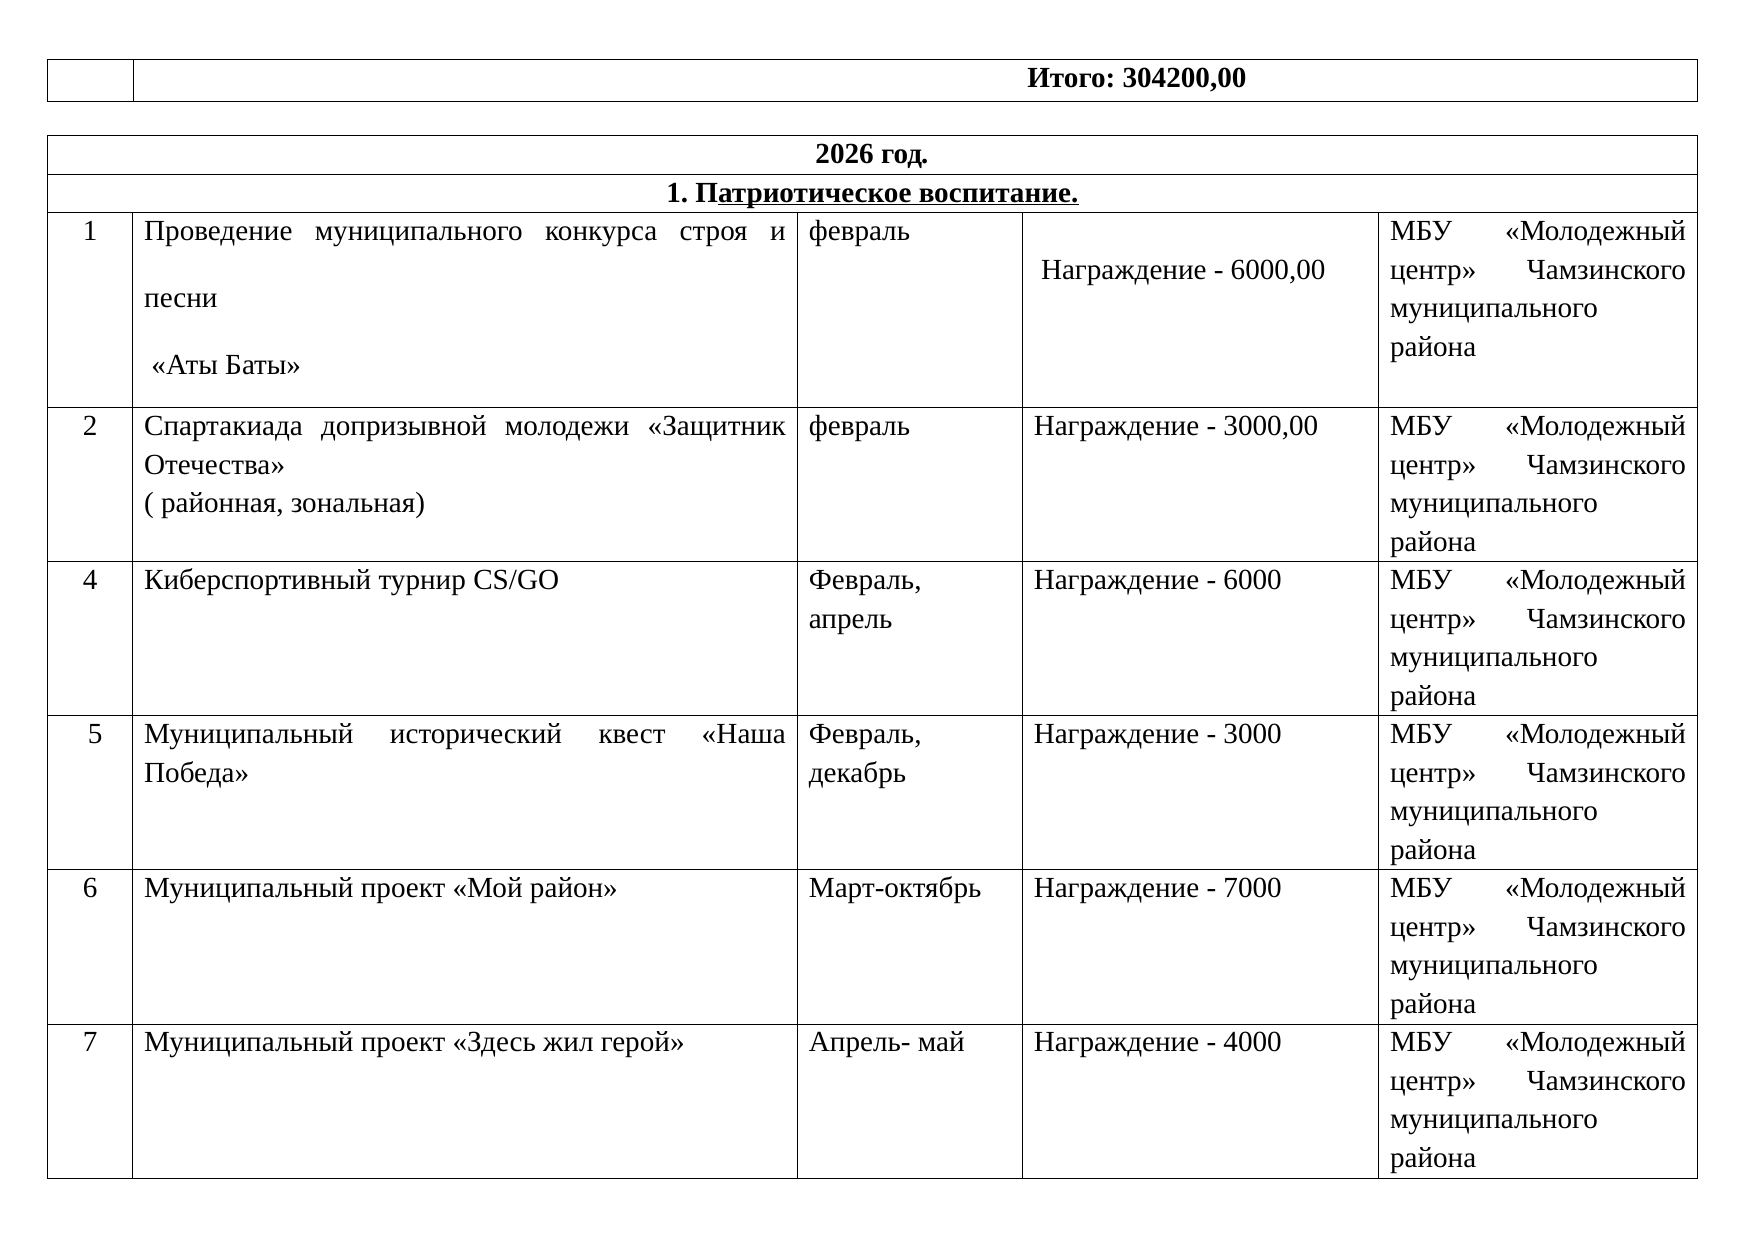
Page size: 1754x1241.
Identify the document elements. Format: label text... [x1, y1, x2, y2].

table_cell Муниципальный исторический квест «Наша Победа» [133, 716, 797, 869]
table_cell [1379, 870, 1697, 1023]
table_cell февраль [798, 408, 1022, 561]
table_cell февраль [798, 213, 1022, 407]
table_cell Февраль, декабрь [798, 716, 1022, 869]
table_cell 2 [48, 408, 132, 561]
table_cell Награждение - 3000,00 [1023, 408, 1378, 561]
table_cell 7 [48, 1025, 132, 1177]
table_cell Итого: 304200,00 [134, 60, 1697, 101]
table_cell Награждение - 7000 [1023, 870, 1378, 1023]
table_cell [48, 60, 133, 101]
table_cell Награждение - 4000 [1023, 1025, 1378, 1177]
table_cell Муниципальный проект «Здесь жил герой» [133, 1025, 797, 1177]
table_header 2026 год. [48, 136, 1697, 174]
table_cell Награждение - 6000 [1023, 562, 1378, 715]
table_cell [1379, 213, 1697, 407]
table_cell 1 [48, 213, 132, 407]
table_cell Март-октябрь [798, 870, 1022, 1023]
table_cell МБУ «Молодежный центр» Чамзинского муниципального района [1379, 408, 1697, 561]
table_cell 5 [48, 716, 132, 869]
table_cell Награждение - 6000,00 [1023, 213, 1378, 407]
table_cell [1379, 1025, 1697, 1177]
table_cell 4 [48, 562, 132, 715]
table_cell Проведение муниципального конкурса строя и песни «Аты Баты» [133, 213, 797, 407]
table_cell Муниципальный проект «Мой район» [133, 870, 797, 1023]
table_cell 6 [48, 870, 132, 1023]
table_cell 1. Патриотическое воспитание. [48, 175, 1697, 212]
table_cell МБУ «Молодежный центр» Чамзинского муниципального района [1379, 716, 1697, 869]
table_cell Апрель- май [798, 1025, 1022, 1177]
table_cell МБУ «Молодежный центр» Чамзинского муниципального района [1379, 562, 1697, 715]
table_cell Февраль, апрель [798, 562, 1022, 715]
table_cell Спартакиада допризывной молодежи «Защитник Отечества» ( районная, зональная) [133, 408, 797, 561]
table_cell Киберспортивный турнир CS/GO [133, 562, 797, 715]
table_cell Награждение - 3000 [1023, 716, 1378, 869]
